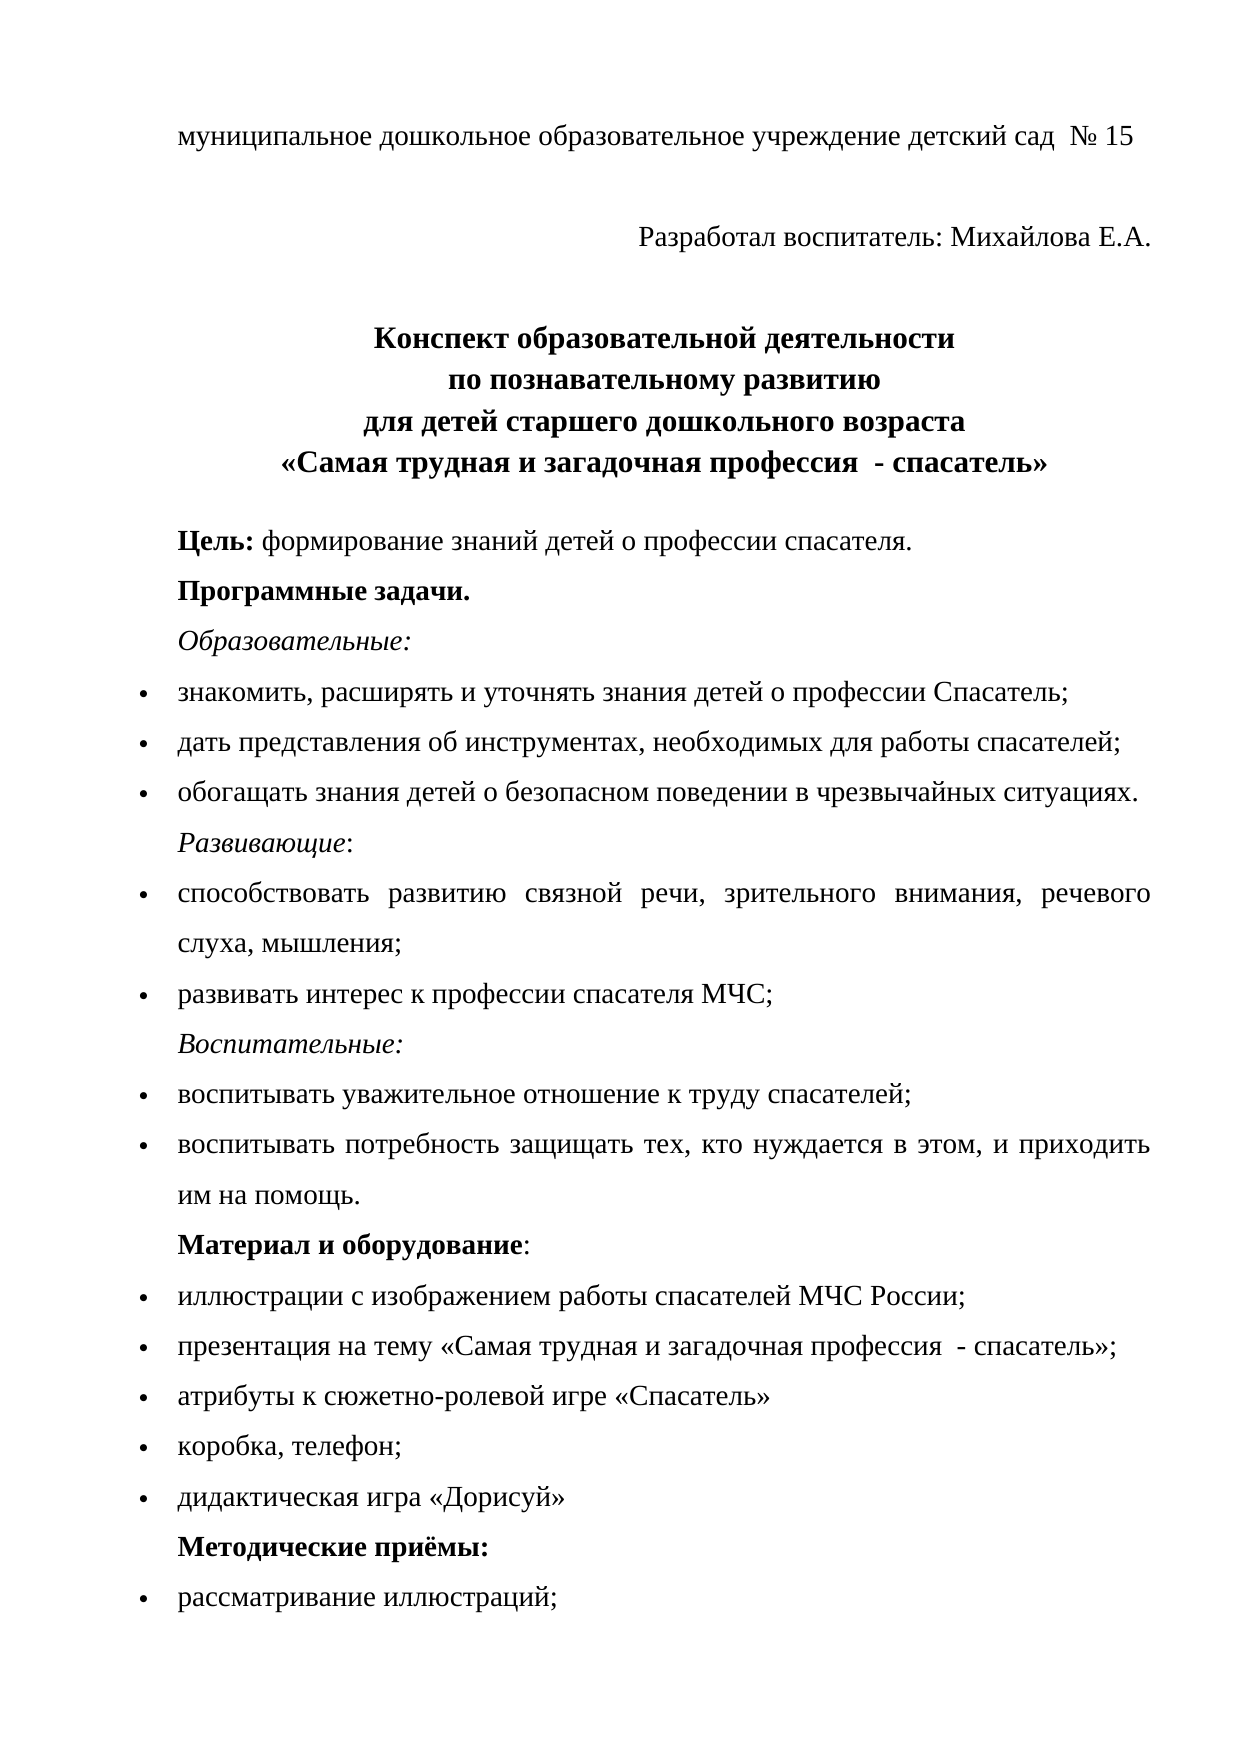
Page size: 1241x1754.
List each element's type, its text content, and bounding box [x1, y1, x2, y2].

list иллюстрации с изображением работы спасателей МЧС России; [140, 1278, 1152, 1311]
list атрибуты к сюжетно-ролевой игре «Спасатель» [140, 1378, 1152, 1412]
list рассматривание иллюстраций; [140, 1579, 1152, 1613]
text Конспект образовательной деятельности [177, 319, 1152, 355]
text муниципальное дошкольное образовательное учреждение детский сад № 15 [177, 118, 1152, 152]
text Развивающие: [177, 825, 1152, 858]
list знакомить, расширять и уточнять знания детей о профессии Спасатель; [140, 674, 1152, 707]
list презентация на тему «Самая трудная и загадочная профессия - спасатель»; [140, 1328, 1152, 1361]
list воспитывать уважительное отношение к труду спасателей; [140, 1076, 1152, 1110]
text «Самая трудная и загадочная профессия - спасатель» [177, 443, 1152, 479]
text Методические приёмы: [177, 1529, 1152, 1563]
text Материал и оборудование: [177, 1227, 1152, 1261]
text Программные задачи. [177, 573, 1152, 607]
text по познавательному развитию [177, 361, 1152, 397]
list дидактическая игра «Дорисуй» [140, 1479, 1152, 1512]
text Воспитательные: [177, 1026, 1152, 1059]
text Разработал воспитатель: Михайлова Е.А. [177, 219, 1152, 252]
list обогащать знания детей о безопасном поведении в чрезвычайных ситуациях. [140, 774, 1152, 808]
text Образовательные: [177, 623, 1152, 657]
list дать представления об инструментах, необходимых для работы спасателей; [140, 724, 1152, 758]
list воспитывать потребность защищать тех, кто нуждается в этом, и приходить им на помощь. [140, 1127, 1152, 1211]
list способствовать развитию связной речи, зрительного внимания, речевого слуха, мышления; [140, 875, 1152, 959]
list развивать интерес к профессии спасателя МЧС; [140, 976, 1152, 1009]
text для детей старшего дошкольного возраста [177, 402, 1152, 438]
list коробка, телефон; [140, 1428, 1152, 1462]
text Цель: формирование знаний детей о профессии спасателя. [177, 523, 1152, 556]
